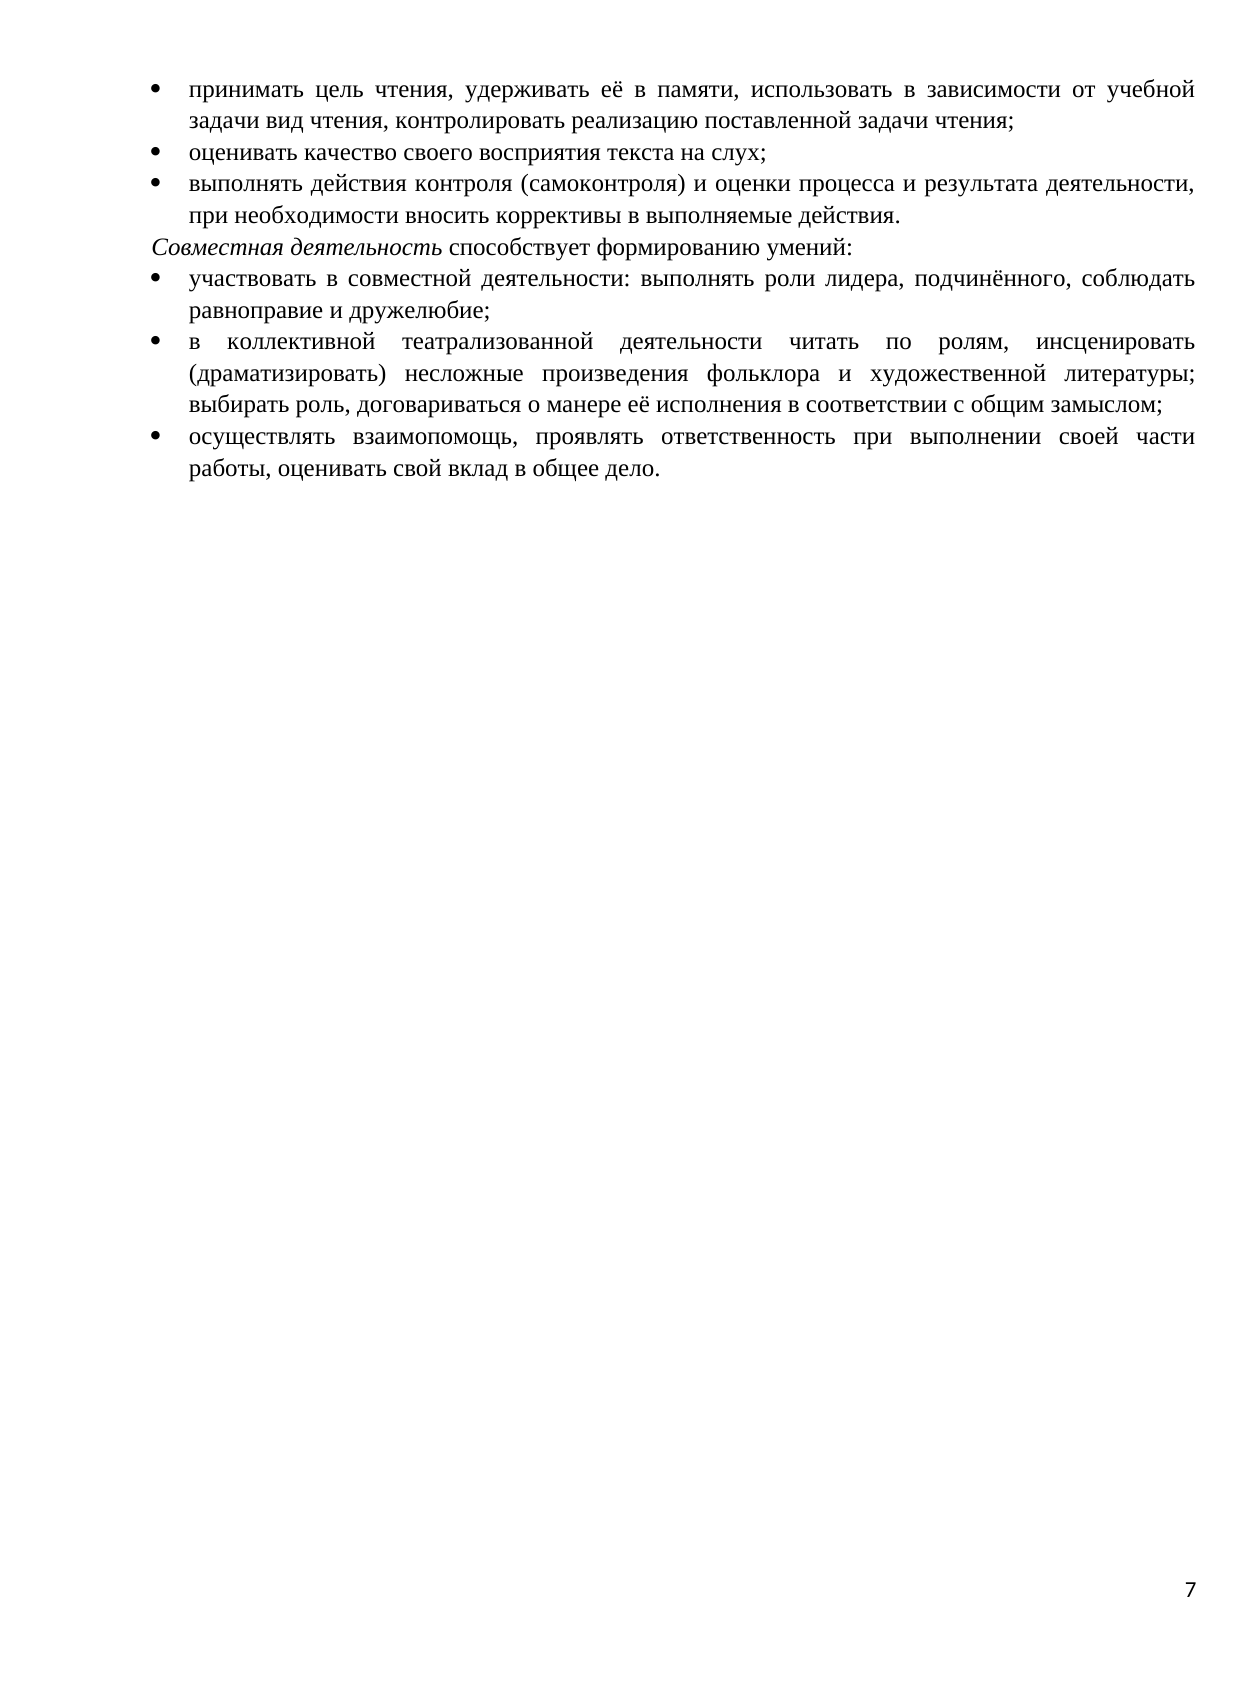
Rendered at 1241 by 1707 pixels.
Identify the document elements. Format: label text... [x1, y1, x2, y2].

list в коллективной театрализованной деятельности читать по ролям, инсценировать (драматизировать) несложные произведения фольклора и художественной литературы; выбирать роль, договариваться о манере её исполнения в соответствии с общим замыслом; [151, 326, 1196, 418]
list выполнять действия контроля (самоконтроля) и оценки процесса и результата деятельности, при необходимости вносить коррективы в выполняемые действия. [151, 168, 1196, 229]
text Совместная деятельность способствует формированию умений: [89, 232, 1196, 260]
list участвовать в совместной деятельности: выполнять роли лидера, подчинённого, соблюдать равноправие и дружелюбие; [151, 263, 1196, 323]
list принимать цель чтения, удерживать её в памяти, использовать в зависимости от учебной задачи вид чтения, контролировать реализацию поставленной задачи чтения; [151, 74, 1196, 134]
list оценивать качество своего восприятия текста на слух; [151, 137, 1196, 166]
list осуществлять взаимопомощь, проявлять ответственность при выполнении своей части работы, оценивать свой вклад в общее дело. [151, 421, 1196, 481]
